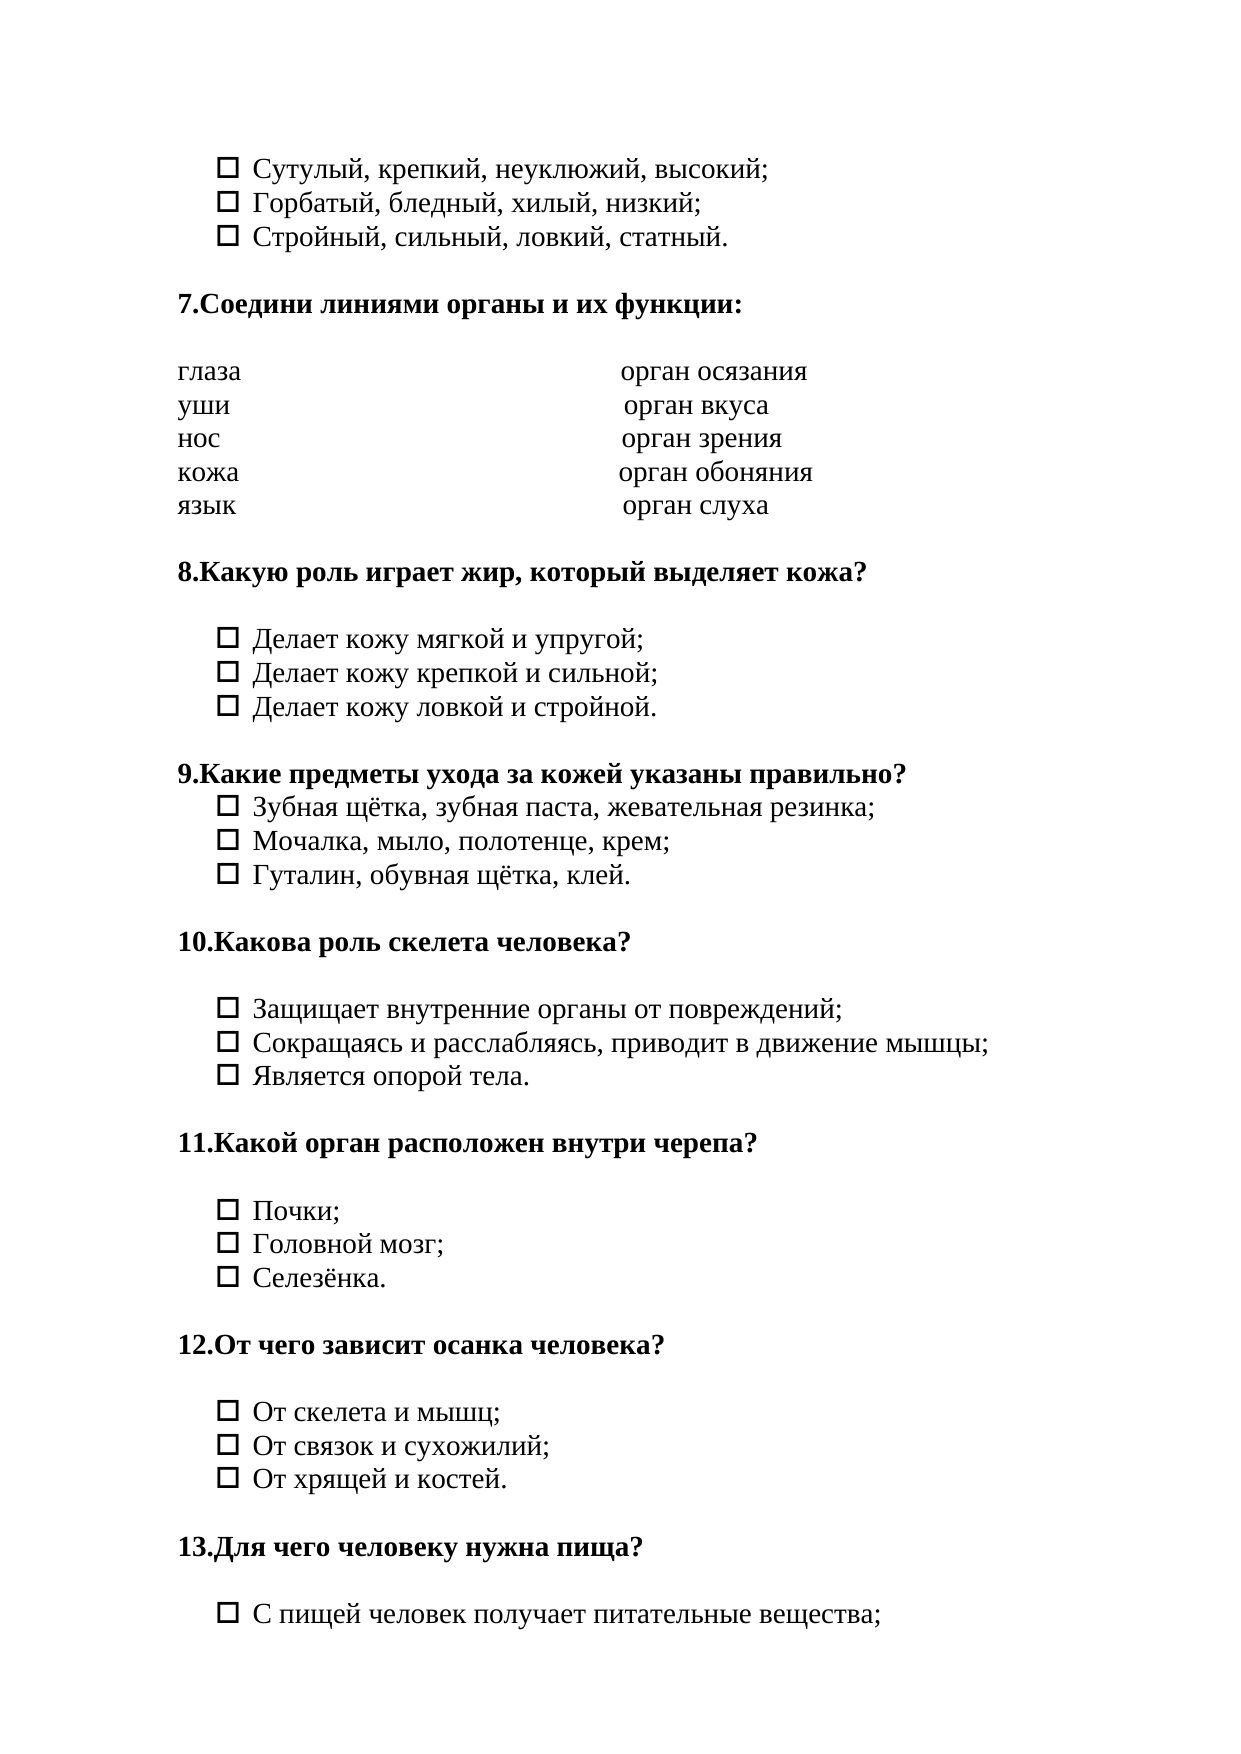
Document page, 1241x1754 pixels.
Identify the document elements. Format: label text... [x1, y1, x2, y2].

list Гуталин, обувная щётка, клей. [215, 857, 1152, 891]
text 10.Какова роль скелета человека? [177, 924, 1152, 958]
list Сокращаясь и расслабляясь, приводит в движение мышцы; [215, 1025, 1152, 1058]
text 13.Для чего человеку нужна пища? [177, 1529, 1152, 1562]
list От хрящей и костей. [215, 1462, 1152, 1495]
list Делает кожу ловкой и стройной. [215, 689, 1152, 722]
list Почки; [215, 1193, 1152, 1226]
list С пищей человек получает питательные вещества; [215, 1596, 1152, 1629]
text 9.Какие предметы ухода за кожей указаны правильно? [177, 756, 1152, 789]
text нос орган зрения [177, 420, 1152, 454]
text кожа орган обоняния [177, 454, 1152, 487]
text 12.От чего зависит осанка человека? [177, 1327, 1152, 1361]
list Защищает внутренние органы от повреждений; [215, 991, 1152, 1025]
text язык орган слуха [177, 487, 1152, 521]
list Зубная щётка, зубная паста, жевательная резинка; [215, 789, 1152, 823]
text 11.Какой орган расположен внутри черепа? [177, 1126, 1152, 1159]
list Горбатый, бледный, хилый, низкий; [215, 185, 1152, 219]
list Стройный, сильный, ловкий, статный. [215, 219, 1152, 253]
list Мочалка, мыло, полотенце, крем; [215, 823, 1152, 857]
list Селезёнка. [215, 1260, 1152, 1294]
list Головной мозг; [215, 1226, 1152, 1260]
text 8.Какую роль играет жир, который выделяет кожа? [177, 554, 1152, 588]
text уши орган вкуса [177, 387, 1152, 420]
list От скелета и мышц; [215, 1394, 1152, 1428]
text глаза орган осязания [177, 353, 1152, 387]
list От связок и сухожилий; [215, 1428, 1152, 1462]
list Сутулый, крепкий, неуклюжий, высокий; [215, 152, 1152, 185]
list Делает кожу крепкой и сильной; [215, 655, 1152, 689]
text 7.Соедини линиями органы и их функции: [177, 286, 1152, 320]
list Является опорой тела. [215, 1058, 1152, 1092]
list Делает кожу мягкой и упругой; [215, 622, 1152, 655]
